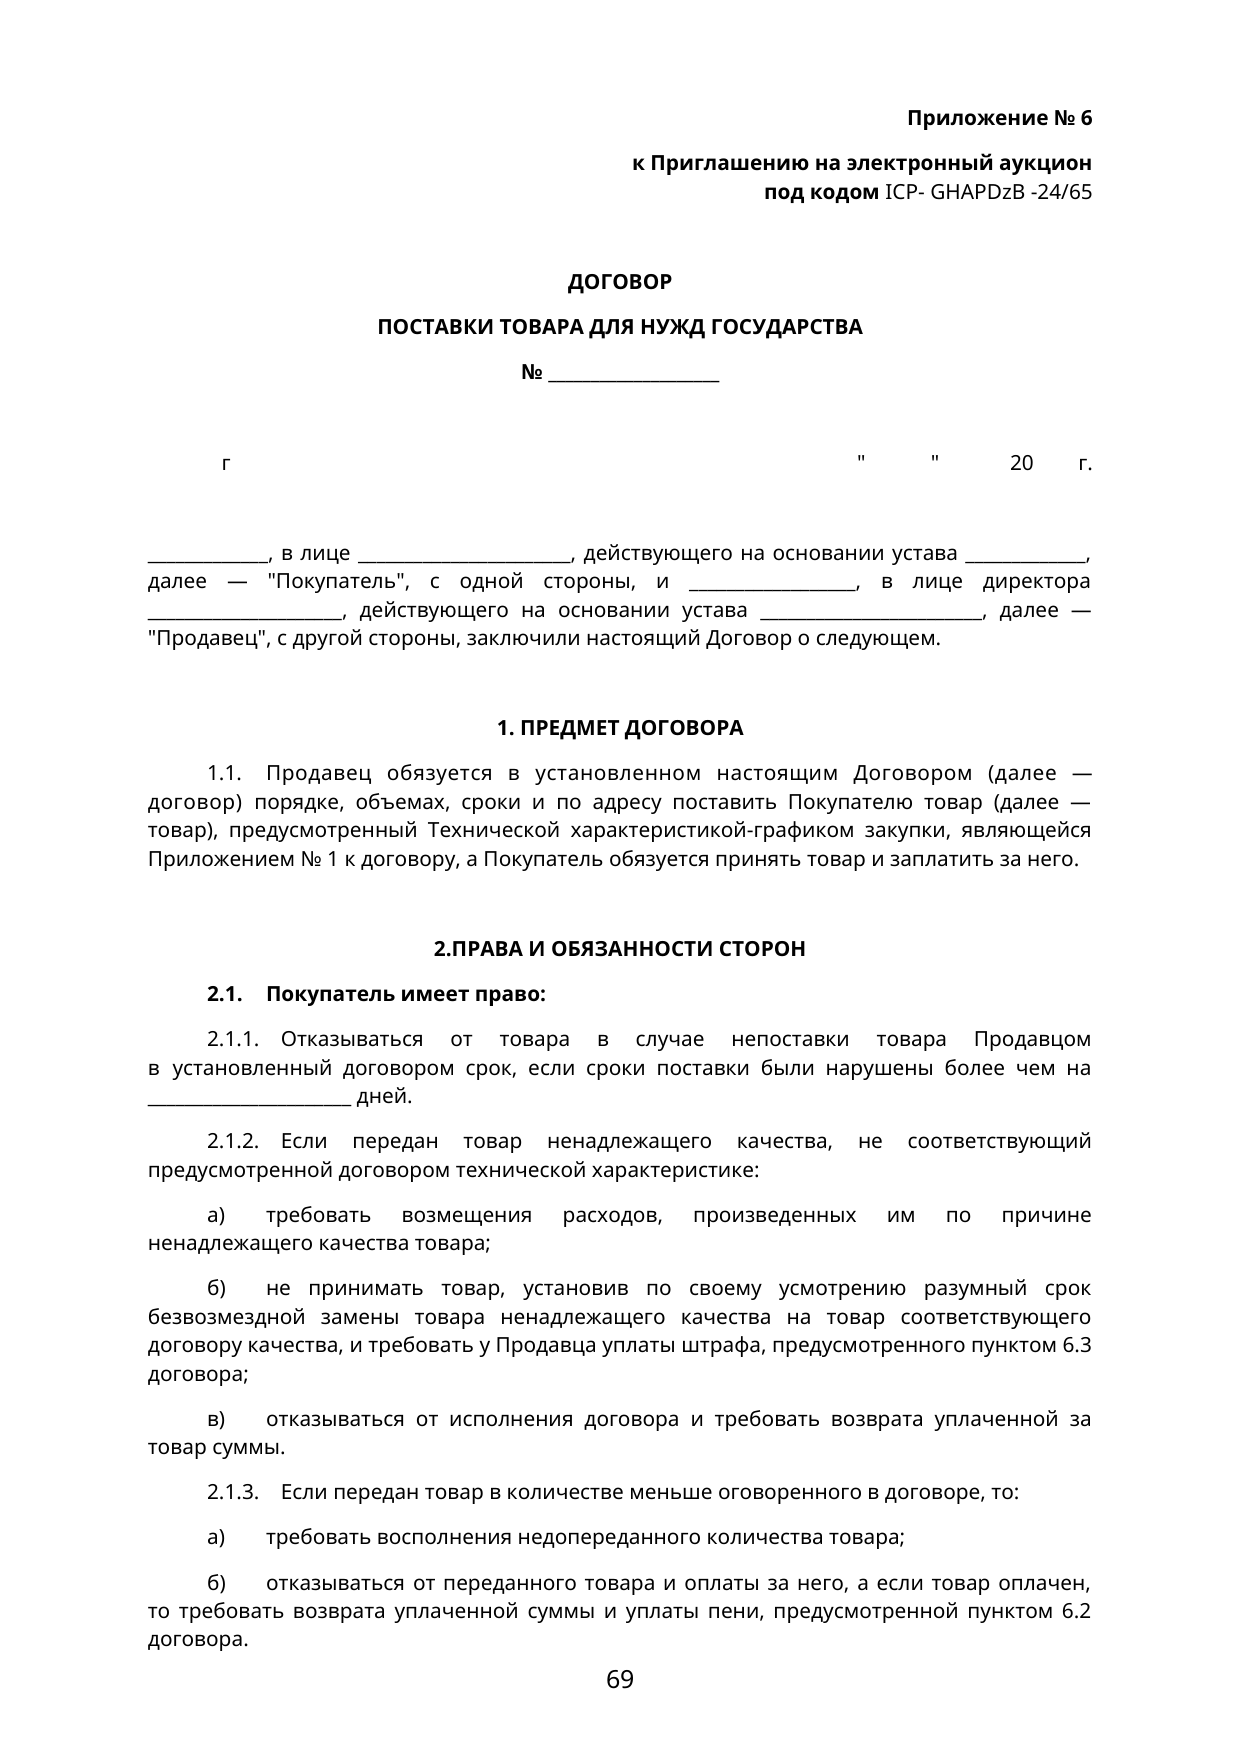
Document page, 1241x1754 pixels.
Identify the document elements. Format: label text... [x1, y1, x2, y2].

text _____________, в лице _______________________, действующего на основании устава _____________, далее — "Покупатель", с одной стороны, и __________________, в лице директора _____________________, действующего на основании устава ________________________, далее — "Продавец", с другой стороны, заключили настоящий Договор о следующем. [148, 538, 1092, 652]
text б) не принимать товар, установив по своему усмотрению разумный срок безвозмездной замены товара ненадлежащего качества на товар соответствующего договору качества, и требовать у Продавца уплаты штрафа, предусмотренного пунктом 6.3 договора; [148, 1273, 1092, 1387]
text 2.1. Покупатель имеет право: [148, 979, 1092, 1008]
text 1. ПРЕДМЕТ ДОГОВОРА [148, 713, 1092, 742]
text 2.ПРАВА И ОБЯЗАННОСТИ СТОРОН [148, 934, 1092, 962]
text 2.1.1. Отказываться от товара в случае непоставки товара Продавцом в установленный договором срок, если сроки поставки были нарушены более чем на ______________________ дней. [148, 1024, 1092, 1110]
text к Приглашению на электронный аукцион под кодом ICP- GHAPDzB -24/65 [148, 148, 1092, 205]
table_header г [136, 448, 620, 493]
text б) отказываться от переданного товара и оплаты за него, а если товар оплачен, то требовать возврата уплаченной суммы и уплаты пени, предусмотренной пунктом 6.2 договора. [148, 1568, 1092, 1653]
text а) требовать возмещения расходов, произведенных им по причине ненадлежащего качества товара; [148, 1200, 1092, 1257]
table_header " " 20 г. [620, 448, 1104, 493]
text в) отказываться от исполнения договора и требовать возврата уплаченной за товар суммы. [148, 1404, 1092, 1461]
text Приложение № 6 [148, 103, 1092, 132]
text а) требовать восполнения недопереданного количества товара; [148, 1522, 1092, 1551]
text № ____________________ [133, 357, 1092, 386]
text 2.1.2. Если передан товар ненадлежащего качества, не соответствующий предусмотренной договором технической характеристике: [148, 1126, 1092, 1183]
text 1.1. Продавец обязуется в установленном настоящим Договором (далее — договор) порядке, объемах, сроки и по адресу поставить Покупателю товар (далее — товар), предусмотренный Технической характеристикой-графиком закупки, являющейся Приложением № 1 к договору, а Покупатель обязуется принять товар и заплатить за него. [148, 758, 1092, 872]
text ДОГОВОР [133, 267, 1092, 296]
text ПОСТАВКИ ТОВАРА ДЛЯ НУЖД ГОСУДАРСТВА [133, 312, 1092, 341]
text 2.1.3. Если передан товар в количестве меньше оговоренного в договоре, то: [148, 1477, 1092, 1506]
